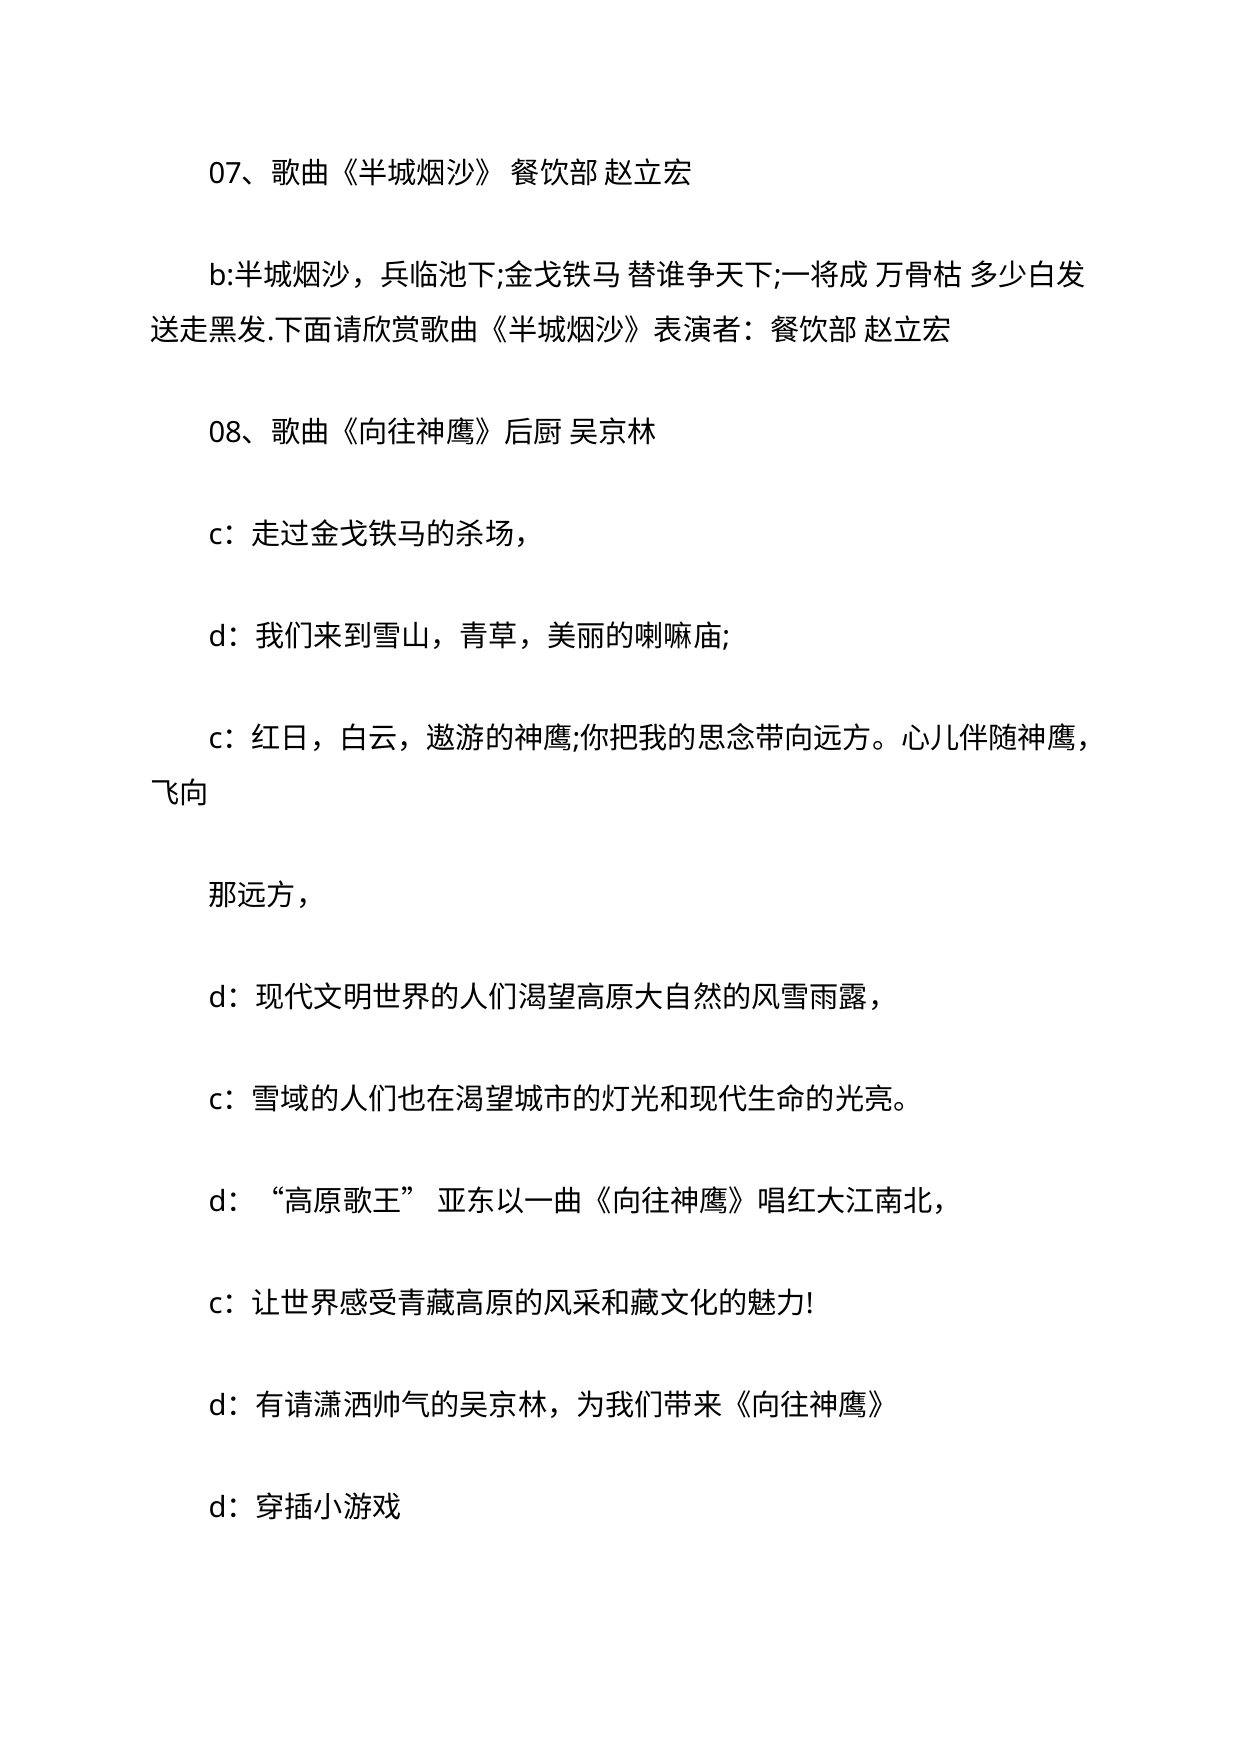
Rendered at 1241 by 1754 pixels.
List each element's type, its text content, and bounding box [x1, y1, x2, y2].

text c：雪域的人们也在渴望城市的灯光和现代生命的光亮。 [150, 1075, 1090, 1118]
text b:半城烟沙，兵临池下;金戈铁马 替谁争天下;一将成 万骨枯 多少白发送走黑发.下面请欣赏歌曲《半城烟沙》表演者：餐饮部 赵立宏 [150, 252, 1090, 349]
text d：穿插小游戏 [150, 1483, 1090, 1526]
text d：有请潇洒帅气的吴京林，为我们带来《向往神鹰》 [150, 1381, 1090, 1424]
text 07、歌曲《半城烟沙》 餐饮部 赵立宏 [150, 150, 1090, 192]
text 08、歌曲《向往神鹰》后厨 吴京林 [150, 409, 1090, 451]
text c：让世界感受青藏高原的风采和藏文化的魅力! [150, 1279, 1090, 1322]
text d：“高原歌王” 亚东以一曲《向往神鹰》唱红大江南北， [150, 1177, 1090, 1220]
text d：现代文明世界的人们渴望高原大自然的风雪雨露， [150, 973, 1090, 1016]
text d：我们来到雪山，青草，美丽的喇嘛庙; [150, 613, 1090, 655]
text c：走过金戈铁马的杀场， [150, 511, 1090, 553]
text c：红日，白云，遨游的神鹰;你把我的思念带向远方。心儿伴随神鹰，飞向 [150, 715, 1090, 812]
text 那远方， [150, 872, 1090, 914]
